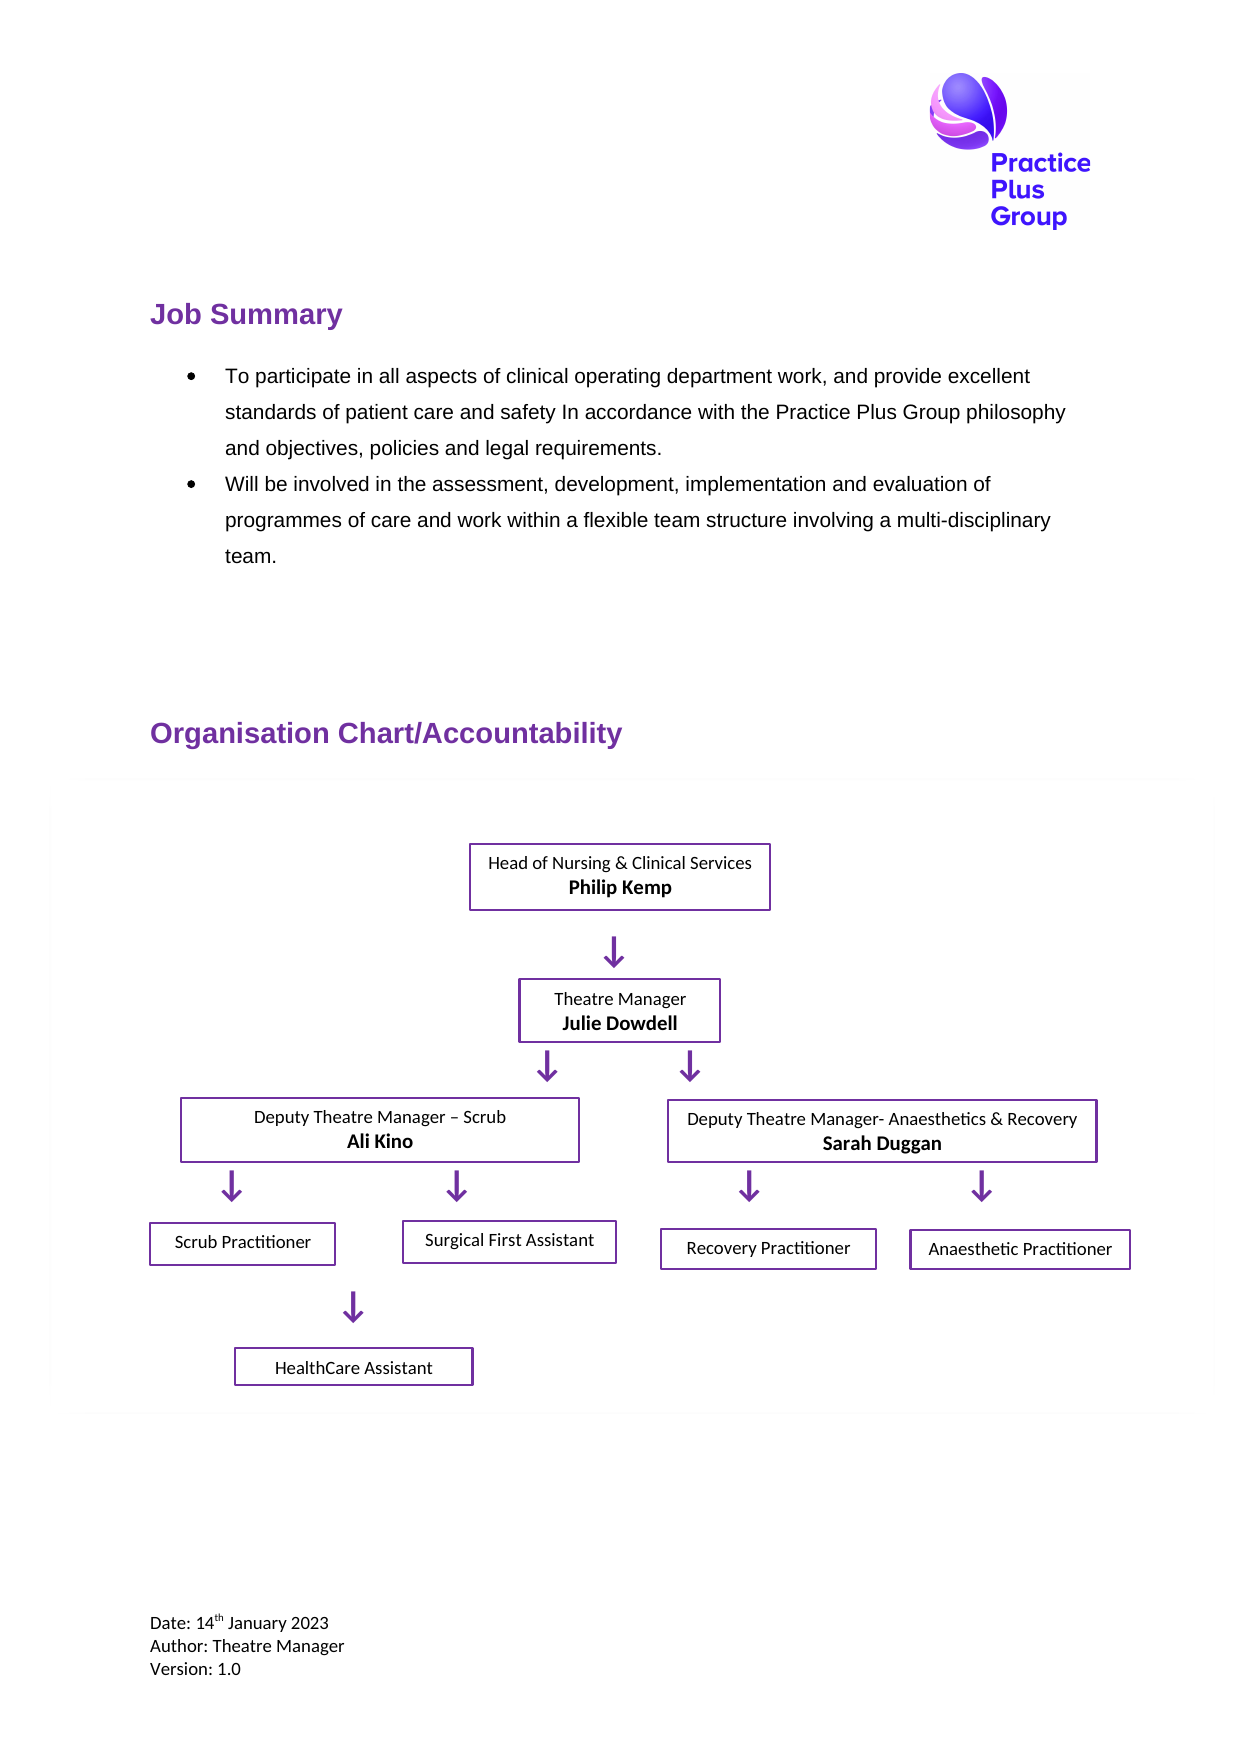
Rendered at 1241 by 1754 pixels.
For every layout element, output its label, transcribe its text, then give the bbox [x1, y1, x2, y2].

text Job Summary [150, 297, 1090, 331]
list To participate in all aspects of clinical operating department work, and provide excellent standards of patient care and safety In accordance with the Practice Plus Group philosophy and objectives, policies and legal requirements. [187, 364, 1090, 460]
list Will be involved in the assessment, development, implementation and evaluation of programmes of care and work within a flexible team structure involving a multi-disciplinary team. [187, 472, 1090, 568]
text Organisation Chart/Accountability [150, 716, 1090, 749]
picture [929, 73, 1091, 230]
